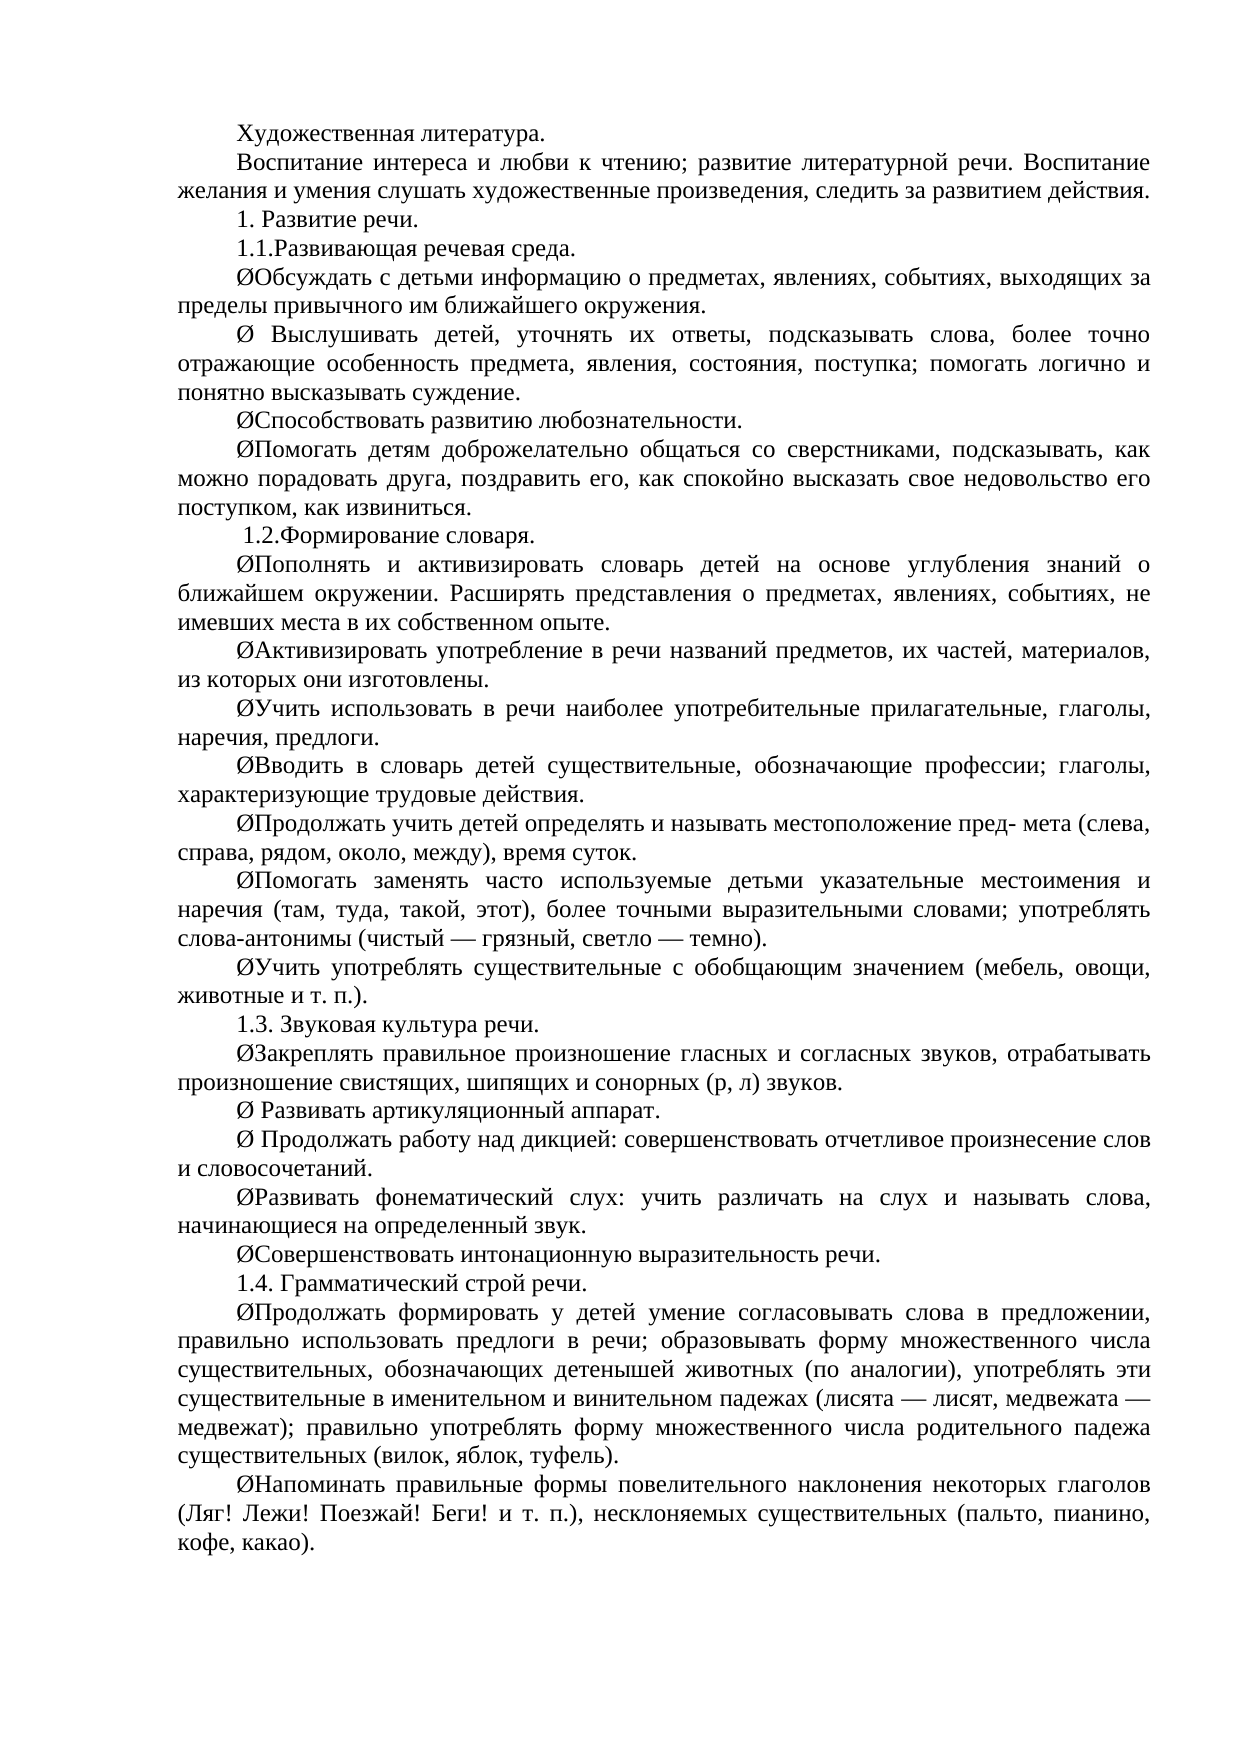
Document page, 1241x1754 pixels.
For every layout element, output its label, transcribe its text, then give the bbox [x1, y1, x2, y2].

text ØАктивизировать употребление в речи названий предметов, их частей, материалов, из которых они изготовлены. [177, 636, 1152, 693]
text 1.2.Формирование словаря. [177, 521, 1152, 549]
text ØПомогать детям доброжелательно общаться со сверстниками, подсказывать, как можно порадовать друга, поздравить его, как спокойно высказать свое недовольство его поступком, как извиниться. [177, 434, 1152, 521]
text ØПродолжать формировать у детей умение согласовывать слова в предложении, правильно использовать предлоги в речи; образовывать форму множественного числа существительных, обозначающих детенышей животных (по аналогии), употреблять эти существительные в именительном и винительном падежах (лисята — лисят, медвежата — медвежат); правильно употреблять форму множественного числа родительного падежа существительных (вилок, яблок, туфель). [177, 1297, 1152, 1469]
text ØПомогать заменять часто используемые детьми указательные местоимения и наречия (там, туда, такой, этот), более точными выразительными словами; употреблять слова-антонимы (чистый — грязный, светло — темно). [177, 866, 1152, 952]
text ØУчить использовать в речи наиболее употребительные прилагательные, глаголы, наречия, предлоги. [177, 693, 1152, 751]
text Воспитание интереса и любви к чтению; развитие литературной речи. Воспитание желания и умения слушать художественные произведения, следить за развитием действия. [177, 147, 1152, 204]
text 1.3. Звуковая культура речи. [177, 1009, 1152, 1038]
text ØНапоминать правильные формы повелительного наклонения некоторых глаголов (Ляг! Лежи! Поезжай! Беги! и т. п.), несклоняемых существительных (пальто, пианино, кофе, какао). [177, 1469, 1152, 1556]
text ØЗакреплять правильное произношение гласных и согласных звуков, отрабатывать произношение свистящих, шипящих и сонорных (р, л) звуков. [177, 1038, 1152, 1096]
text ØРазвивать фонематический слух: учить различать на слух и называть слова, начинающиеся на определенный звук. [177, 1182, 1152, 1239]
text ØПополнять и активизировать словарь детей на основе углубления знаний о ближайшем окружении. Расширять представления о предметах, явлениях, событиях, не имевших места в их собственном опыте. [177, 549, 1152, 636]
text ØОбсуждать с детьми информацию о предметах, явлениях, событиях, выходящих за пределы привычного им ближайшего окружения. [177, 262, 1152, 319]
text 1. Развитие речи. [177, 204, 1152, 233]
text 1.4. Грамматический строй речи. [177, 1268, 1152, 1297]
text Художественная литература. [177, 118, 1152, 147]
text ØСовершенствовать интонационную выразительность речи. [177, 1239, 1152, 1268]
text ØУчить употреблять существительные с обобщающим значением (мебель, овощи, животные и т. п.). [177, 952, 1152, 1009]
text ØВводить в словарь детей существительные, обозначающие профессии; глаголы, характеризующие трудовые действия. [177, 751, 1152, 808]
text Ø Продолжать работу над дикцией: совершенствовать отчетливое произнесение слов и словосочетаний. [177, 1124, 1152, 1182]
text 1.1.Развивающая речевая среда. [177, 233, 1152, 262]
text ØПродолжать учить детей определять и называть местоположение пред- мета (слева, справа, рядом, около, между), время суток. [177, 808, 1152, 866]
text Ø Выслушивать детей, уточнять их ответы, подсказывать слова, более точно отражающие особенность предмета, явления, состояния, поступка; помогать логично и понятно высказывать суждение. [177, 319, 1152, 406]
text Ø Развивать артикуляционный аппарат. [177, 1096, 1152, 1124]
text ØСпособствовать развитию любознательности. [177, 406, 1152, 434]
